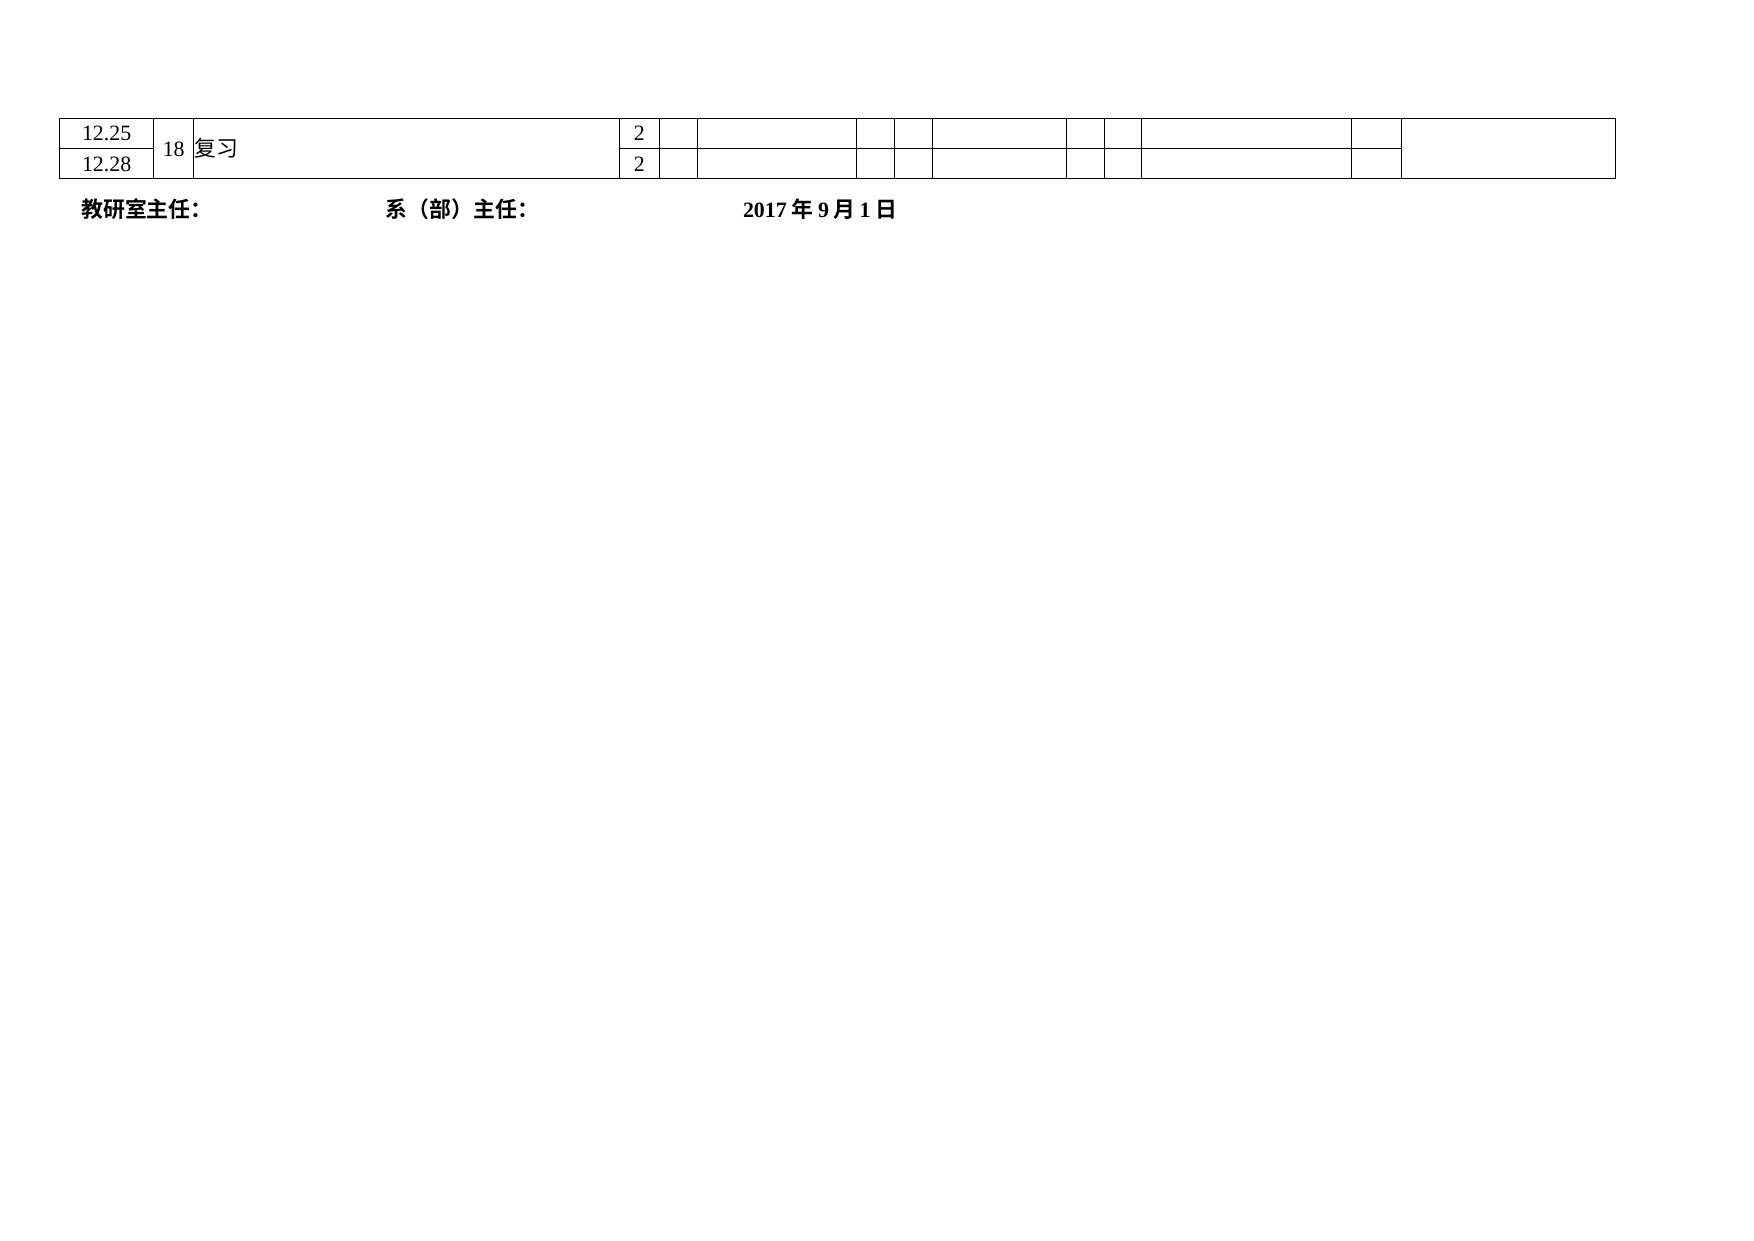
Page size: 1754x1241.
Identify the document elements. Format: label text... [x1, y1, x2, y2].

table_cell 2 [620, 149, 659, 178]
table_cell [1352, 119, 1401, 148]
table_cell 18 [154, 119, 193, 178]
table_cell [857, 149, 894, 178]
table_cell [1067, 149, 1104, 178]
table_cell [660, 119, 697, 148]
table_cell [1067, 119, 1104, 148]
table_cell [698, 119, 856, 148]
table_cell [895, 119, 932, 148]
table_cell 复习 [194, 119, 619, 178]
table_cell [895, 149, 932, 178]
table_cell 12.28 [60, 149, 153, 178]
table_cell [1142, 149, 1351, 178]
table_cell [857, 119, 894, 148]
table_cell [1142, 119, 1351, 148]
table_cell 2 [620, 119, 659, 148]
text 教研室主任： 系（部）主任： 2017年 9月1日 [59, 192, 1695, 223]
table_cell [698, 149, 856, 178]
table_cell [933, 119, 1066, 148]
table_cell [1352, 149, 1401, 178]
table_cell [933, 149, 1066, 178]
table_cell 12.25 [60, 119, 153, 148]
table_cell [1105, 119, 1141, 148]
table_cell [660, 149, 697, 178]
table_cell [1105, 149, 1141, 178]
